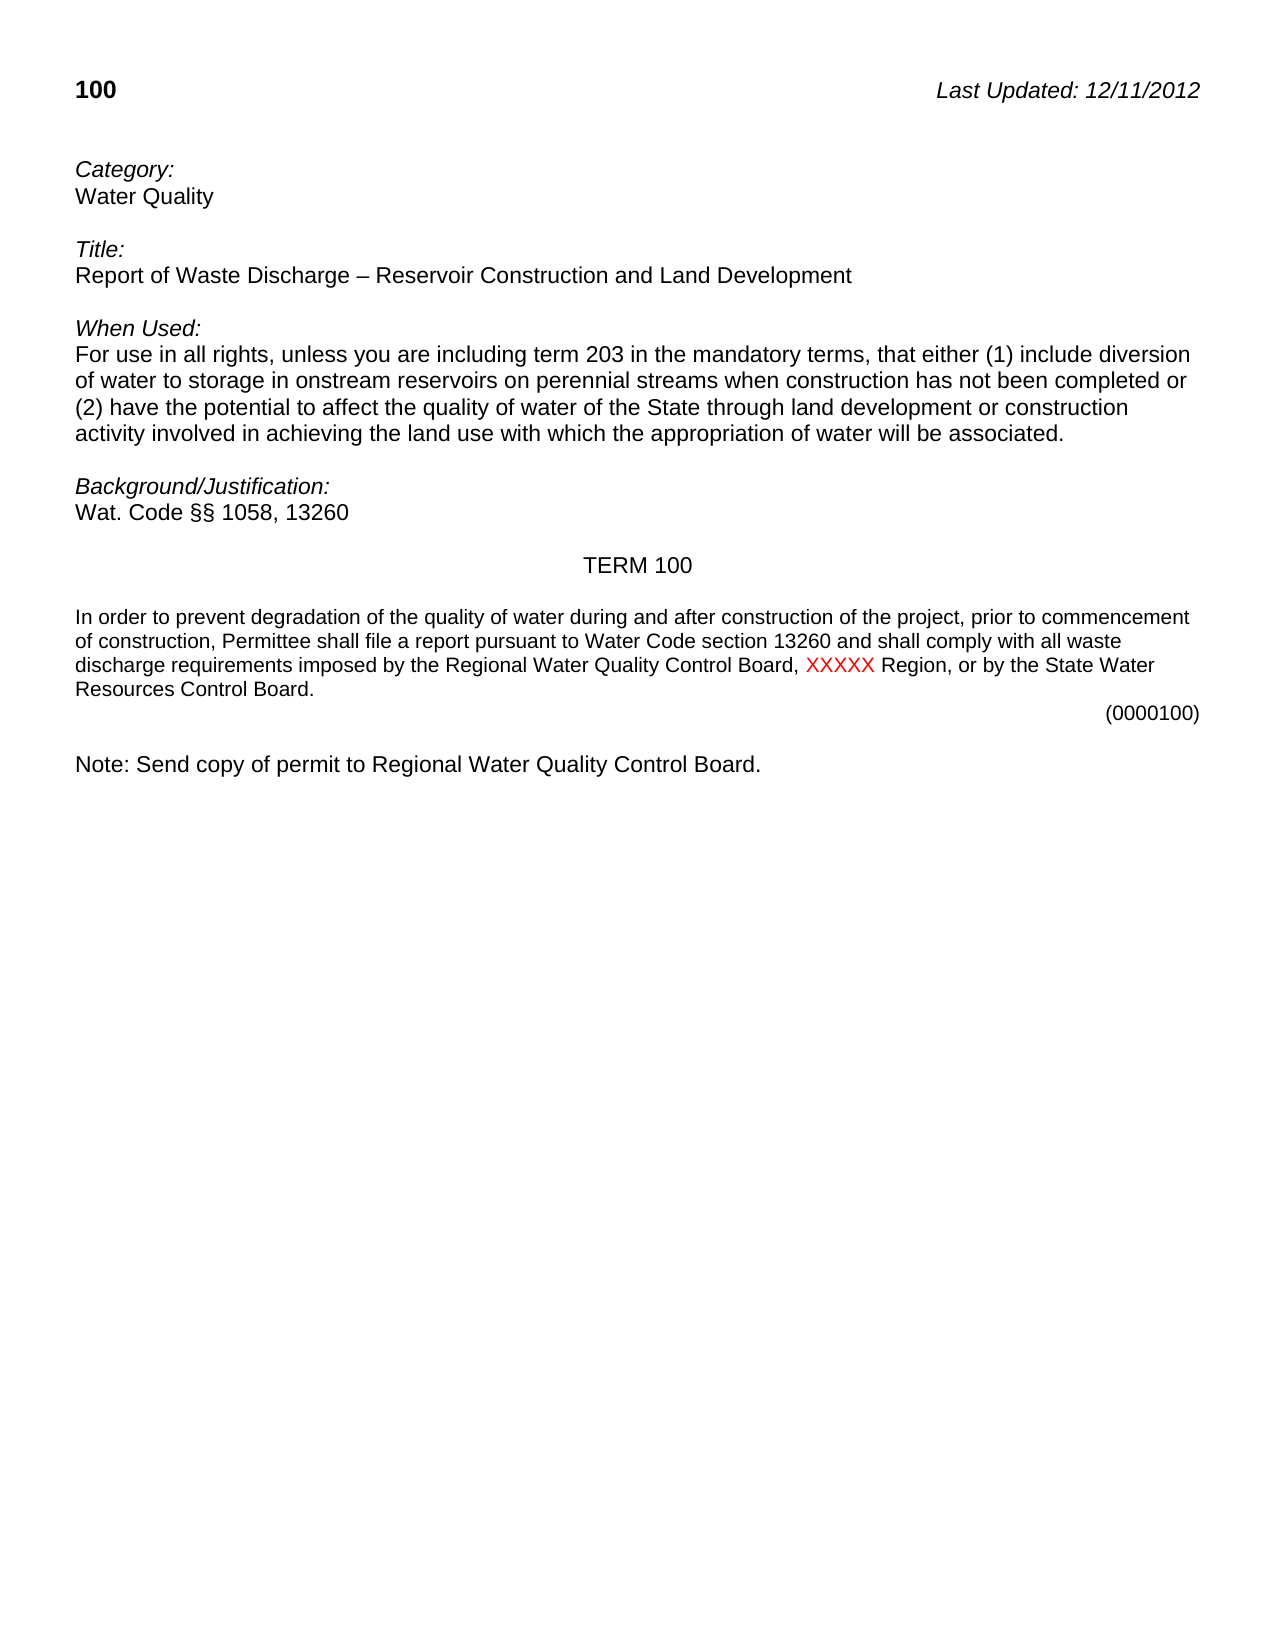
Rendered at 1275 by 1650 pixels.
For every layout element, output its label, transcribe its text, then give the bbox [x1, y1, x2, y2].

text 100 Last Updated: 12/11/2012 [75, 75, 1200, 104]
text (0000100) [75, 700, 1200, 724]
text Category: [75, 156, 1200, 183]
text Water Quality [75, 183, 1200, 209]
text Note: Send copy of permit to Regional Water Quality Control Board. [75, 751, 1200, 777]
text For use in all rights, unless you are including term 203 in the mandatory terms, that either (1) include diversion of water to storage in onstream reservoirs on perennial streams when construction has not been completed or (2) have the potential to affect the quality of water of the State through land development or construction activity involved in achieving the land use with which the appropriation of water will be associated. [75, 341, 1200, 446]
text TERM 100 [75, 552, 1200, 578]
text Wat. Code §§ 1058, 13260 [75, 499, 1200, 525]
text In order to prevent degradation of the quality of water during and after construction of the project, prior to commencement of construction, Permittee shall file a report pursuant to Water Code section 13260 and shall comply with all waste discharge requirements imposed by the Regional Water Quality Control Board, XXXXX Region, or by the State Water Resources Control Board. [75, 604, 1200, 700]
text Title: [75, 236, 1200, 262]
text When Used: [75, 314, 1200, 341]
text Report of Waste Discharge – Reservoir Construction and Land Development [75, 262, 1200, 288]
text Background/Justification: [75, 473, 1200, 499]
